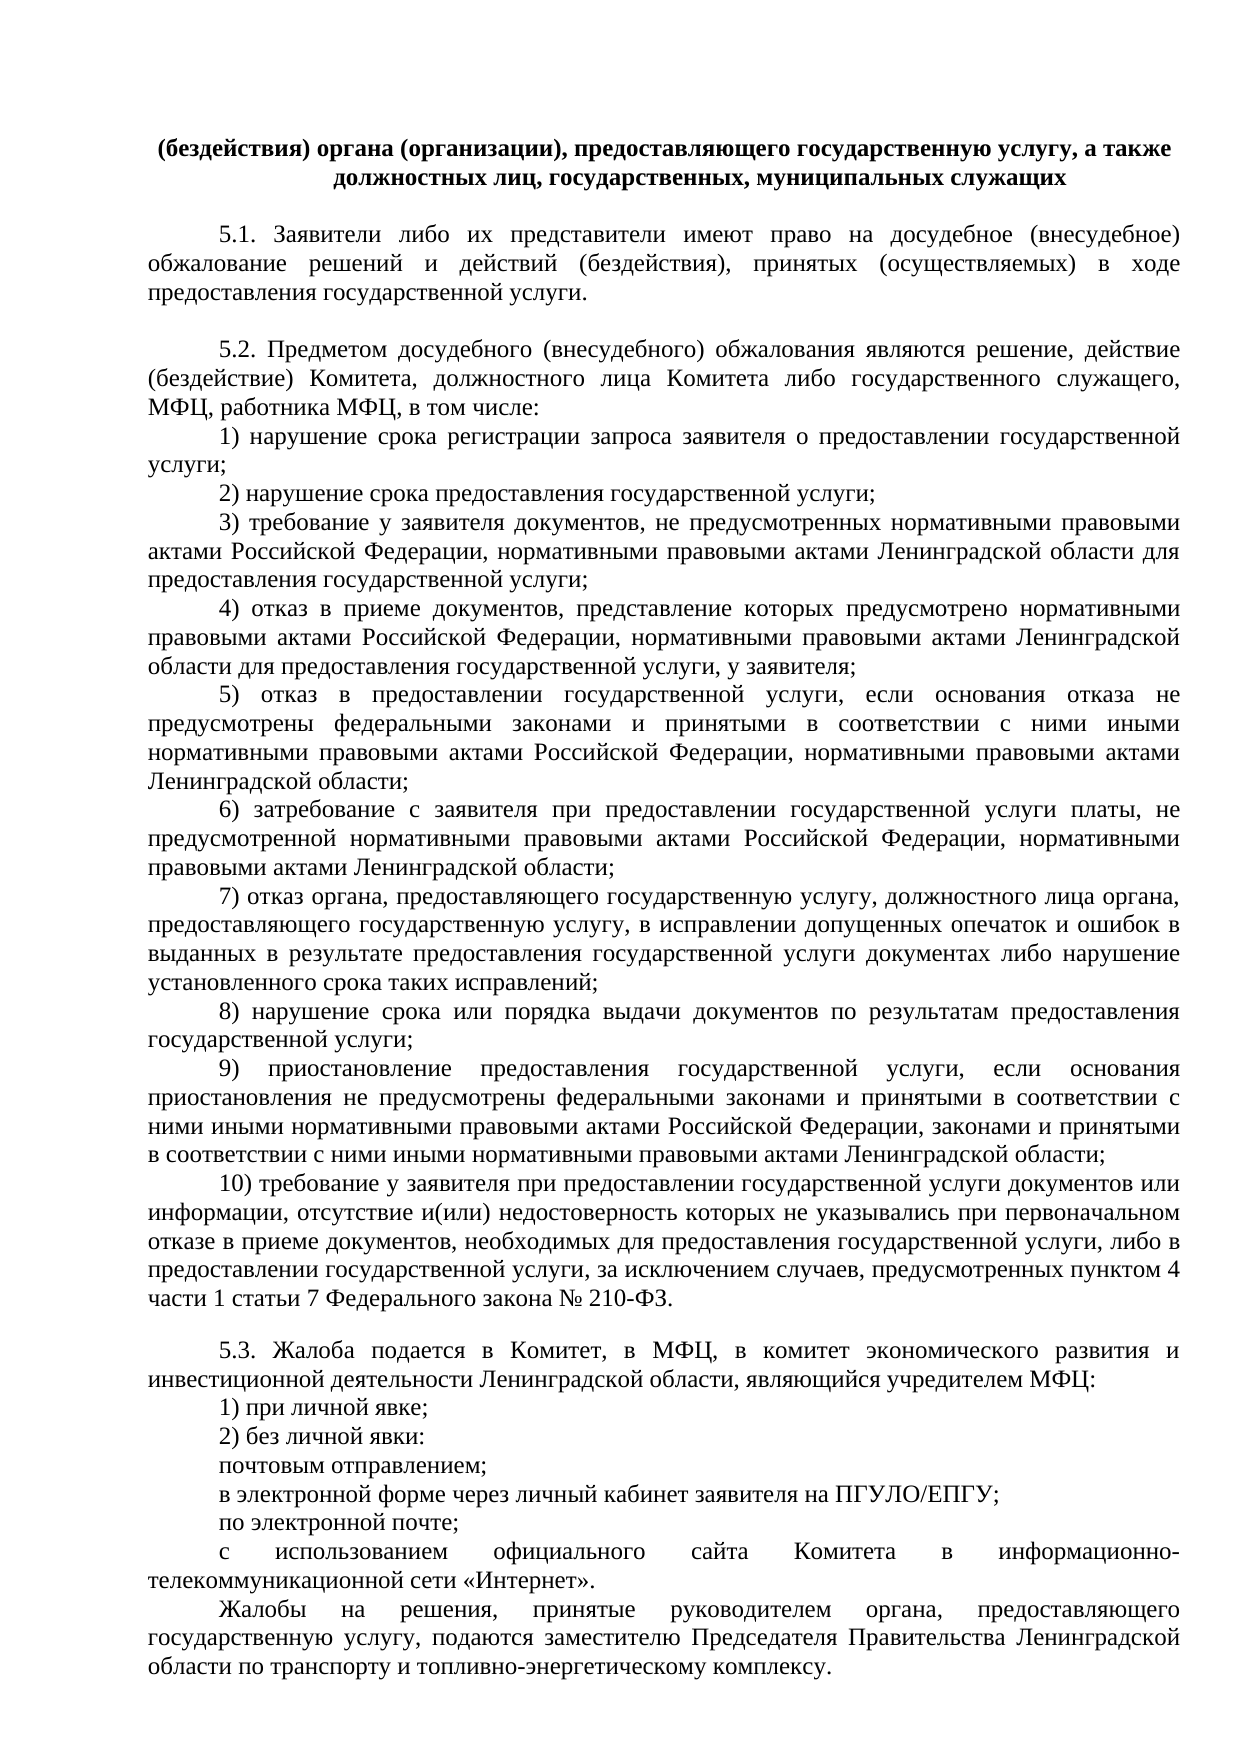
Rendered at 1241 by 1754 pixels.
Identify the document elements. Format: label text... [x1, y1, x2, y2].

text 4) отказ в приеме документов, представление которых предусмотрено нормативными правовыми актами Российской Федерации, нормативными правовыми актами Ленинградской области для предоставления государственной услуги, у заявителя; [148, 593, 1181, 679]
text с использованием официального сайта Комитета в информационно-телекоммуникационной сети «Интернет». [148, 1536, 1181, 1594]
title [148, 133, 1181, 162]
text 7) отказ органа, предоставляющего государственную услугу, должностного лица органа, предоставляющего государственную услугу, в исправлении допущенных опечаток и ошибок в выданных в результате предоставления государственной услуги документах либо нарушение установленного срока таких исправлений; [148, 881, 1181, 996]
text 5.2. Предметом досудебного (внесудебного) обжалования являются решение, действие (бездействие) Комитета, должностного лица Комитета либо государственного служащего, МФЦ, работника МФЦ, в том числе: [148, 334, 1181, 421]
text 10) требование у заявителя при предоставлении государственной услуги документов или информации, отсутствие и(или) недостоверность которых не указывались при первоначальном отказе в приеме документов, необходимых для предоставления государственной услуги, либо в предоставлении государственной услуги, за исключением случаев, предусмотренных пунктом 4 части 1 статьи 7 Федерального закона № 210-ФЗ. [148, 1168, 1181, 1312]
text 5) отказ в предоставлении государственной услуги, если основания отказа не предусмотрены федеральными законами и принятыми в соответствии с ними иными нормативными правовыми актами Российской Федерации, нормативными правовыми актами Ленинградской области; [148, 679, 1181, 794]
text в электронной форме через личный кабинет заявителя на ПГУЛО/ЕПГУ; [148, 1479, 1181, 1507]
text 9) приостановление предоставления государственной услуги, если основания приостановления не предусмотрены федеральными законами и принятыми в соответствии с ними иными нормативными правовыми актами Российской Федерации, законами и принятыми в соответствии с ними иными нормативными правовыми актами Ленинградской области; [148, 1053, 1181, 1168]
text 1) при личной явке; [148, 1392, 1181, 1421]
text почтовым отправлением; [148, 1450, 1181, 1479]
text 3) требование у заявителя документов, не предусмотренных нормативными правовыми актами Российской Федерации, нормативными правовыми актами Ленинградской области для предоставления государственной услуги; [148, 507, 1181, 593]
text 2) нарушение срока предоставления государственной услуги; [148, 478, 1181, 507]
text по электронной почте; [148, 1507, 1181, 1536]
title должностных лиц, государственных, муниципальных служащих [148, 162, 1181, 191]
text 5.3. Жалоба подается в Комитет, в МФЦ, в комитет экономического развития и инвестиционной деятельности Ленинградской области, являющийся учредителем МФЦ: [148, 1335, 1181, 1392]
text 8) нарушение срока или порядка выдачи документов по результатам предоставления государственной услуги; [148, 996, 1181, 1053]
text Жалобы на решения, принятые руководителем органа, предоставляющего государственную услугу, подаются заместителю Председателя Правительства Ленинградской области по транспорту и топливно-энергетическому комплексу. [148, 1594, 1181, 1680]
text 5.1. Заявители либо их представители имеют право на досудебное (внесудебное) обжалование решений и действий (бездействия), принятых (осуществляемых) в ходе предоставления государственной услуги. [148, 219, 1181, 306]
text 2) без личной явки: [148, 1421, 1181, 1450]
text 6) затребование с заявителя при предоставлении государственной услуги платы, не предусмотренной нормативными правовыми актами Российской Федерации, нормативными правовыми актами Ленинградской области; [148, 794, 1181, 881]
text 1) нарушение срока регистрации запроса заявителя о предоставлении государственной услуги; [148, 421, 1181, 478]
